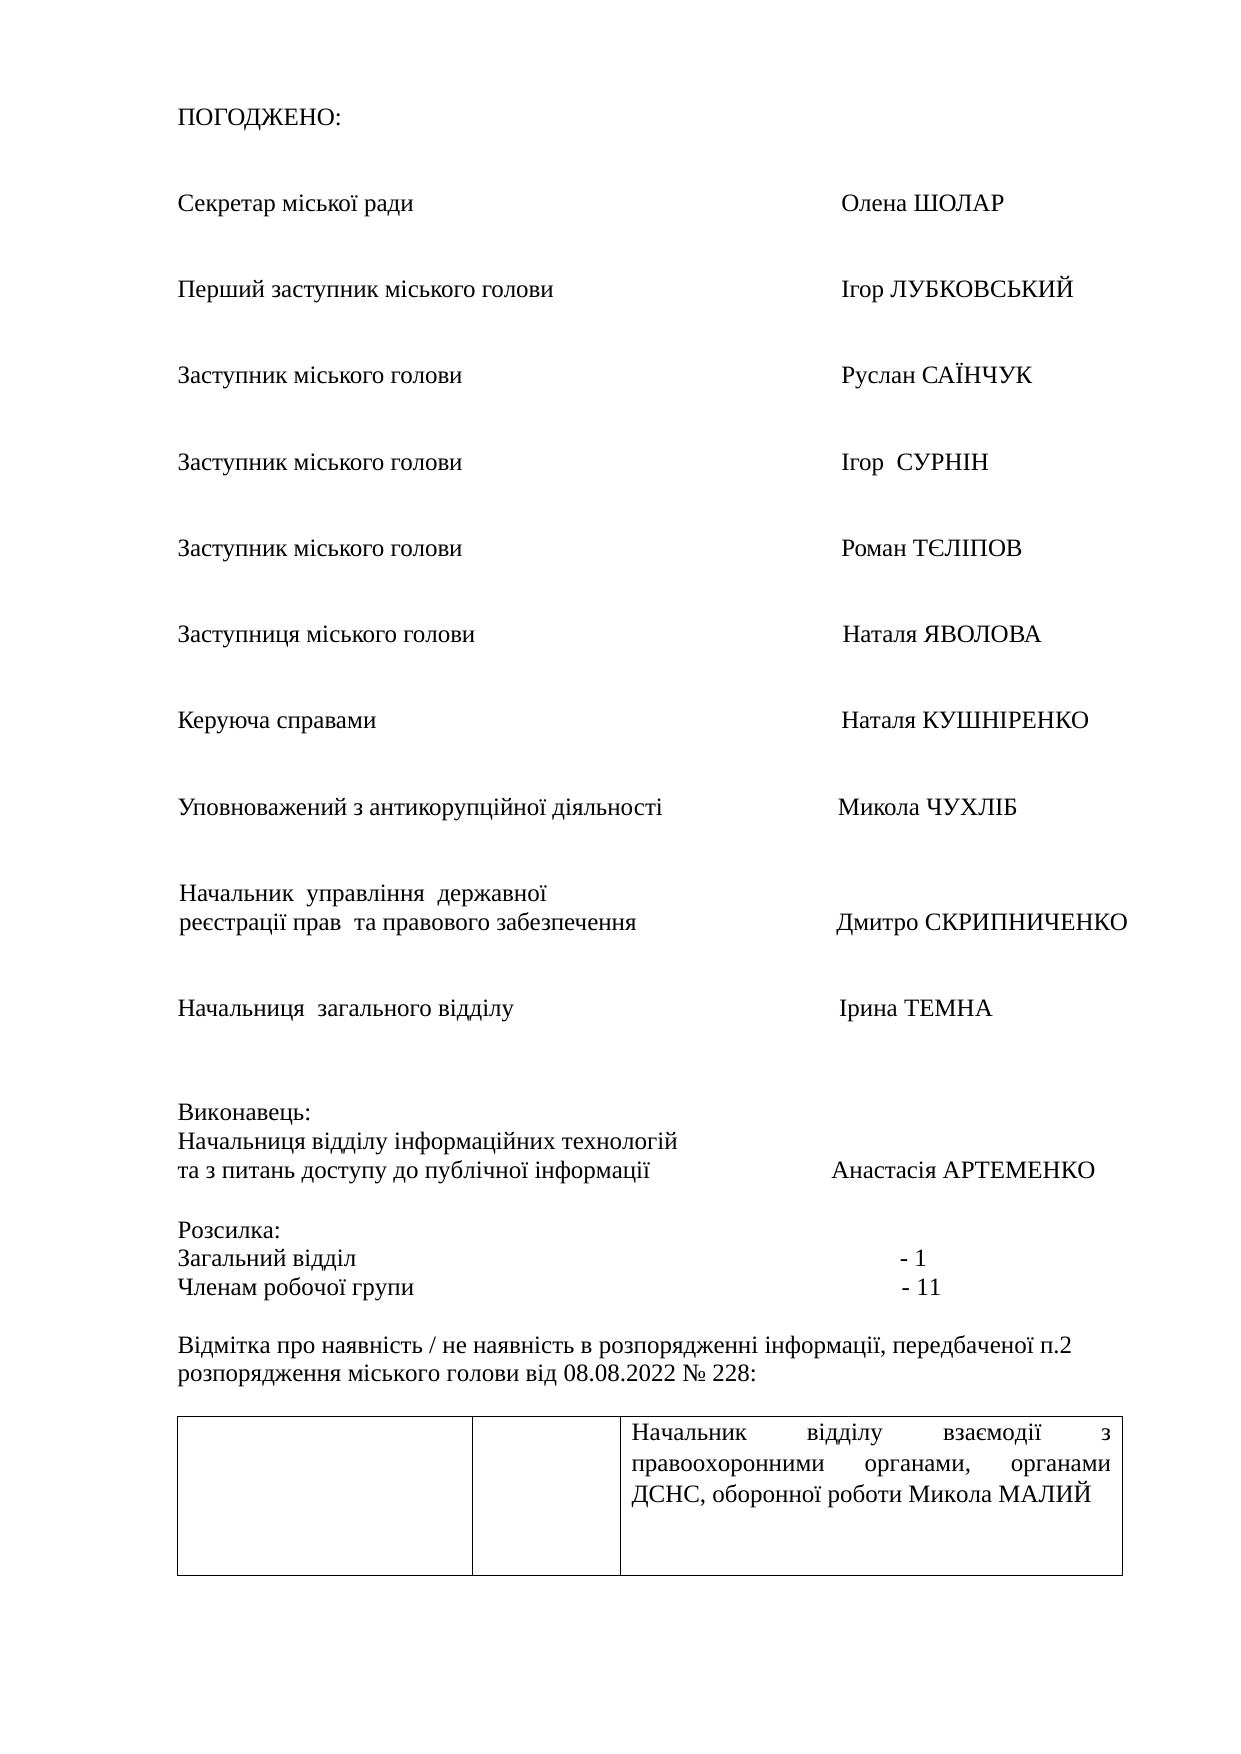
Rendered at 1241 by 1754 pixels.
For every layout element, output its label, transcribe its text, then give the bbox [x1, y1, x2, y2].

text Загальний відділ - 1 [177, 1243, 1181, 1272]
text Уповноважений з антикорупційної діяльності Микола ЧУХЛІБ [177, 792, 1175, 821]
text ПОГОДЖЕНО: [177, 102, 1175, 131]
text Начальниця загального відділу Ірина ТЕМНА [177, 993, 1181, 1022]
table_header Начальник відділу взаємодії з правоохоронними органами, органами ДСНС, оборонної роботи Микола МАЛИЙ [621, 1417, 1122, 1574]
text Членам робочої групи - 11 [177, 1272, 1181, 1301]
text Начальник управління державної [148, 878, 1175, 907]
text Заступник міського голови Руслан САЇНЧУК [177, 361, 1175, 389]
text Виконавець: [177, 1097, 1181, 1126]
text Відмітка про наявність / не наявність в розпорядженні інформації, передбаченої п.2 розпорядження міського голови від 08.08.2022 № 228: [177, 1330, 1181, 1387]
text Розсилка: [177, 1215, 1181, 1243]
text Заступник міського голови Роман ТЄЛІПОВ [177, 533, 1175, 562]
text Перший заступник міського голови Ігор ЛУБКОВСЬКИЙ [177, 274, 1175, 303]
text Секретар міської ради Олена ШОЛАР [177, 188, 1175, 217]
text та з питань доступу до публічної інформації Анастасія АРТЕМЕНКО [177, 1155, 1181, 1184]
text Заступниця міського голови Наталя ЯВОЛОВА [177, 619, 1181, 648]
text реєстрації прав та правового забезпечення Дмитро СКРИПНИЧЕНКО [148, 907, 1175, 936]
text Керуюча справами Наталя КУШНІРЕНКО [177, 706, 1181, 734]
text Начальниця відділу інформаційних технологій [177, 1126, 1181, 1155]
text Заступник міського голови Ігор СУРНІН [177, 447, 1175, 476]
table_header [178, 1417, 472, 1574]
table_header [473, 1417, 620, 1574]
